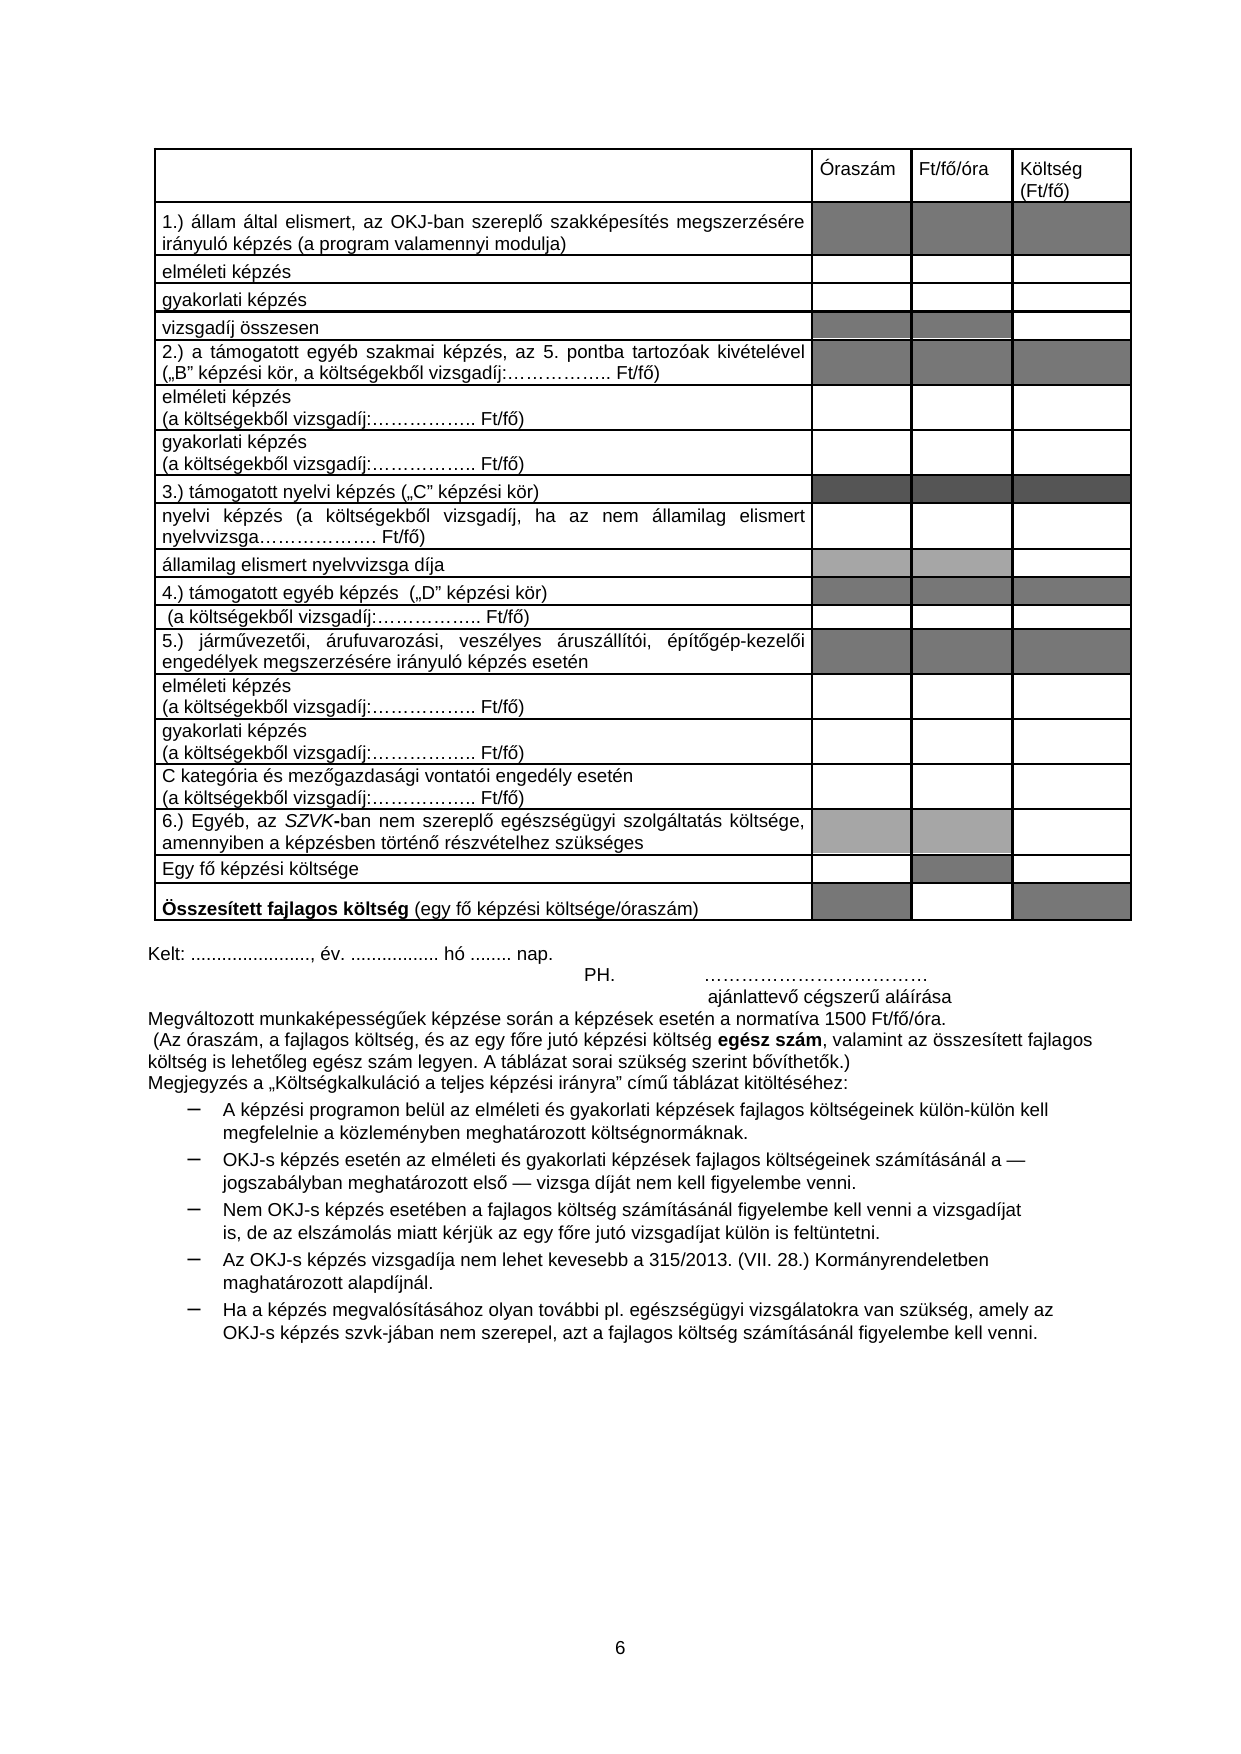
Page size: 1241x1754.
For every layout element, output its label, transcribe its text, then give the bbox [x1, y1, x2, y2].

table_cell [813, 203, 910, 254]
table_cell [913, 256, 1011, 282]
text Megváltozott munkaképességűek képzése során a képzések esetén a normatíva 1500 Ft/fő/óra. [148, 1007, 1092, 1029]
table_header Költség (Ft/fő) [1014, 150, 1130, 201]
table_cell [813, 675, 910, 718]
table_cell [1014, 313, 1130, 338]
table_cell [1014, 675, 1130, 718]
table_header Ft/fő/óra [913, 150, 1011, 201]
table_cell C kategória és mezőgazdasági vontatói engedély esetén (a költségekből vizsgadíj:…………….. Ft/fő) [156, 765, 811, 808]
text Megjegyzés a „Költségkalkuláció a teljes képzési irányra” című táblázat kitöltéséhez: [148, 1072, 1092, 1094]
table_cell [813, 341, 910, 384]
table_cell [913, 203, 1011, 254]
table_cell [813, 606, 910, 627]
table_cell nyelvi képzés (a költségekből vizsgadíj, ha az nem államilag elismert nyelvvizsga………………. Ft/fő) [156, 504, 811, 547]
table_cell [1014, 341, 1130, 384]
table_cell [913, 720, 1011, 763]
table_cell 2.) a támogatott egyéb szakmai képzés, az 5. pontba tartozóak kivételével („B” képzési kör, a költségekből vizsgadíj:…………….. Ft/fő) [156, 341, 811, 384]
table_cell [813, 313, 910, 338]
text Kelt: ......................., év. ................. hó ........ nap. [148, 943, 1092, 964]
table_cell [1014, 720, 1130, 763]
table_cell elméleti képzés (a költségekből vizsgadíj:…………….. Ft/fő) [156, 675, 811, 718]
table_cell [913, 386, 1011, 429]
list Az OKJ-s képzés vizsgadíja nem lehet kevesebb a 315/2013. (VII. 28.) Kormányrendeletben maghatározott alapdíjnál. [185, 1244, 1092, 1294]
table_cell 6.) Egyéb, az SZVK-ban nem szereplő egészségügyi szolgáltatás költsége, amennyiben a képzésben történő részvételhez szükséges [156, 810, 811, 853]
table_cell elméleti képzés (a költségekből vizsgadíj:…………….. Ft/fő) [156, 386, 811, 429]
table_cell gyakorlati képzés (a költségekből vizsgadíj:…………….. Ft/fő) [156, 431, 811, 474]
table_cell [913, 341, 1011, 384]
table_cell [813, 386, 910, 429]
table_cell gyakorlati képzés [156, 284, 811, 310]
table_cell államilag elismert nyelvvizsga díja [156, 550, 811, 576]
table_cell [913, 675, 1011, 718]
table_cell [913, 476, 1011, 502]
table_cell Egy fő képzési költsége [156, 856, 811, 882]
table_cell [913, 810, 1011, 853]
table_cell [813, 720, 910, 763]
table_cell [813, 578, 910, 604]
list is, de az elszámolás miatt kérjük az egy főre jutó vizsgadíjat külön is feltüntetni. [223, 1222, 1092, 1244]
table_cell [1014, 765, 1130, 808]
table_cell [813, 504, 910, 547]
table_cell [813, 256, 910, 282]
table_cell 1.) állam által elismert, az OKJ-ban szereplő szakképesítés megszerzésére irányuló képzés (a program valamennyi modulja) [156, 203, 811, 254]
table_cell [813, 856, 910, 882]
table_cell [913, 630, 1011, 673]
table_cell [813, 550, 910, 576]
table_cell [813, 630, 910, 673]
table_cell [813, 431, 910, 474]
table_cell [813, 810, 910, 853]
table_cell Összesített fajlagos költség (egy fő képzési költsége/óraszám) [156, 884, 811, 919]
table_cell elméleti képzés [156, 256, 811, 282]
table_cell 5.) járművezetői, árufuvarozási, veszélyes áruszállítói, építőgép-kezelői engedélyek megszerzésére irányuló képzés esetén [156, 630, 811, 673]
table_cell [913, 504, 1011, 547]
table_cell [1014, 431, 1130, 474]
table_cell [1014, 630, 1130, 673]
table_cell [913, 578, 1011, 604]
table_cell [1014, 284, 1130, 310]
text PH. ……………………………… [148, 964, 1092, 986]
table_cell [1014, 386, 1130, 429]
table_cell [813, 284, 910, 310]
table_cell [913, 606, 1011, 627]
table_cell vizsgadíj összesen [156, 313, 811, 338]
table_cell gyakorlati képzés (a költségekből vizsgadíj:…………….. Ft/fő) [156, 720, 811, 763]
text ajánlattevő cégszerű aláírása [148, 986, 1092, 1007]
table_cell [913, 431, 1011, 474]
table_cell [1014, 550, 1130, 576]
list Nem OKJ-s képzés esetében a fajlagos költség számításánál figyelembe kell venni a vizsgadíjat [185, 1194, 1092, 1222]
table_cell [913, 856, 1011, 882]
table_header [156, 150, 811, 201]
table_cell [813, 884, 910, 919]
table_cell [1014, 810, 1130, 853]
list Ha a képzés megvalósításához olyan további pl. egészségügyi vizsgálatokra van szükség, amely az OKJ-s képzés szvk-jában nem szerepel, azt a fajlagos költség számításánál figyelembe kell venni. [185, 1294, 1092, 1344]
table_cell 4.) támogatott egyéb képzés („D” képzési kör) [156, 578, 811, 604]
table_cell [1014, 203, 1130, 254]
table_cell [913, 313, 1011, 338]
table_cell [1014, 256, 1130, 282]
table_cell [913, 884, 1011, 919]
table_cell (a költségekből vizsgadíj:…………….. Ft/fő) [156, 606, 811, 627]
table_header Óraszám [813, 150, 910, 201]
table_cell [813, 476, 910, 502]
text (Az óraszám, a fajlagos költség, és az egy főre jutó képzési költség egész szám, valamint az összesített fajlagos költség is lehetőleg egész szám legyen. A táblázat sorai szükség szerint bővíthetők.) [148, 1029, 1092, 1072]
table_cell [913, 550, 1011, 576]
table_cell [1014, 504, 1130, 547]
table_cell 3.) támogatott nyelvi képzés („C” képzési kör) [156, 476, 811, 502]
table_cell [1014, 884, 1130, 919]
table_cell [1014, 578, 1130, 604]
list OKJ-s képzés esetén az elméleti és gyakorlati képzések fajlagos költségeinek számításánál a —jogszabályban meghatározott első — vizsga díját nem kell figyelembe venni. [185, 1144, 1092, 1194]
table_cell [813, 765, 910, 808]
table_cell [913, 765, 1011, 808]
table_cell [913, 284, 1011, 310]
table_cell [1014, 856, 1130, 882]
table_cell [1014, 606, 1130, 627]
table_cell [1014, 476, 1130, 502]
list A képzési programon belül az elméleti és gyakorlati képzések fajlagos költségeinek külön-külön kell megfelelnie a közleményben meghatározott költségnormáknak. [185, 1094, 1092, 1144]
